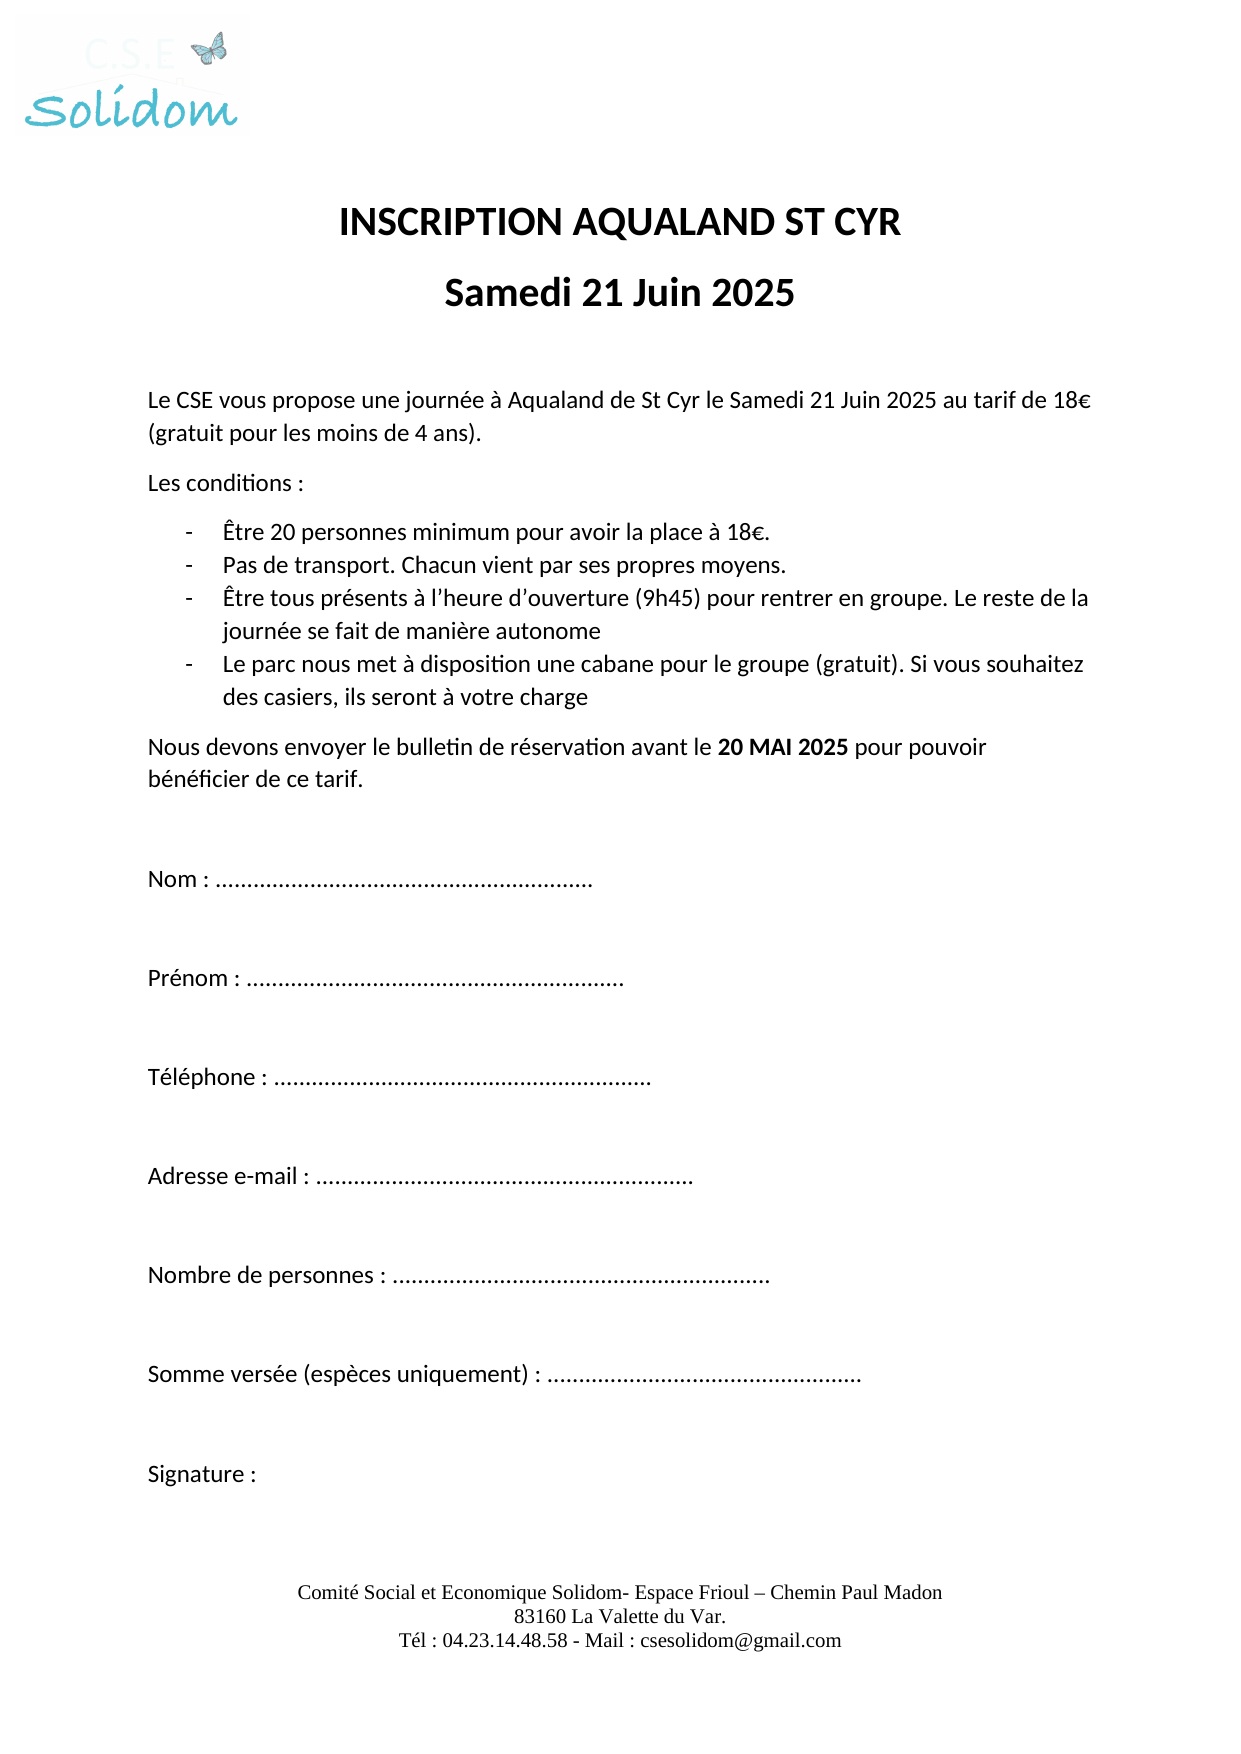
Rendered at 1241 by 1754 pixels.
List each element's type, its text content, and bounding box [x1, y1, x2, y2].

text Adresse e-mail : ............................................................ [148, 1160, 1093, 1191]
text Les conditions : [148, 467, 1093, 497]
list Pas de transport. Chacun vient par ses propres moyens. [185, 549, 1093, 580]
text Nom : ............................................................ [148, 863, 1093, 893]
text Nombre de personnes : ............................................................ [148, 1259, 1093, 1290]
text Prénom : ............................................................ [148, 962, 1093, 992]
text Nous devons envoyer le bulletin de réservation avant le 20 MAI 2025 pour pouvoir bénéficier de ce tarif. [148, 731, 1093, 794]
text Somme versée (espèces uniquement) : .................................................. [148, 1359, 1093, 1389]
list Être tous présents à l’heure d’ouverture (9h45) pour rentrer en groupe. Le reste de la journée se fait de manière autonome [185, 582, 1093, 646]
text Signature : [148, 1458, 1093, 1488]
text Téléphone : ............................................................ [148, 1061, 1093, 1092]
text Samedi 21 Juin 2025 [148, 266, 1093, 317]
picture [14, 14, 251, 136]
list Le parc nous met à disposition une cabane pour le groupe (gratuit). Si vous souhaitez des casiers, ils seront à votre charge [185, 648, 1093, 712]
text Le CSE vous propose une journée à Aqualand de St Cyr le Samedi 21 Juin 2025 au tarif de 18€ (gratuit pour les moins de 4 ans). [148, 384, 1093, 448]
text INSCRIPTION AQUALAND ST CYR [148, 194, 1093, 245]
list Être 20 personnes minimum pour avoir la place à 18€. [185, 517, 1093, 547]
